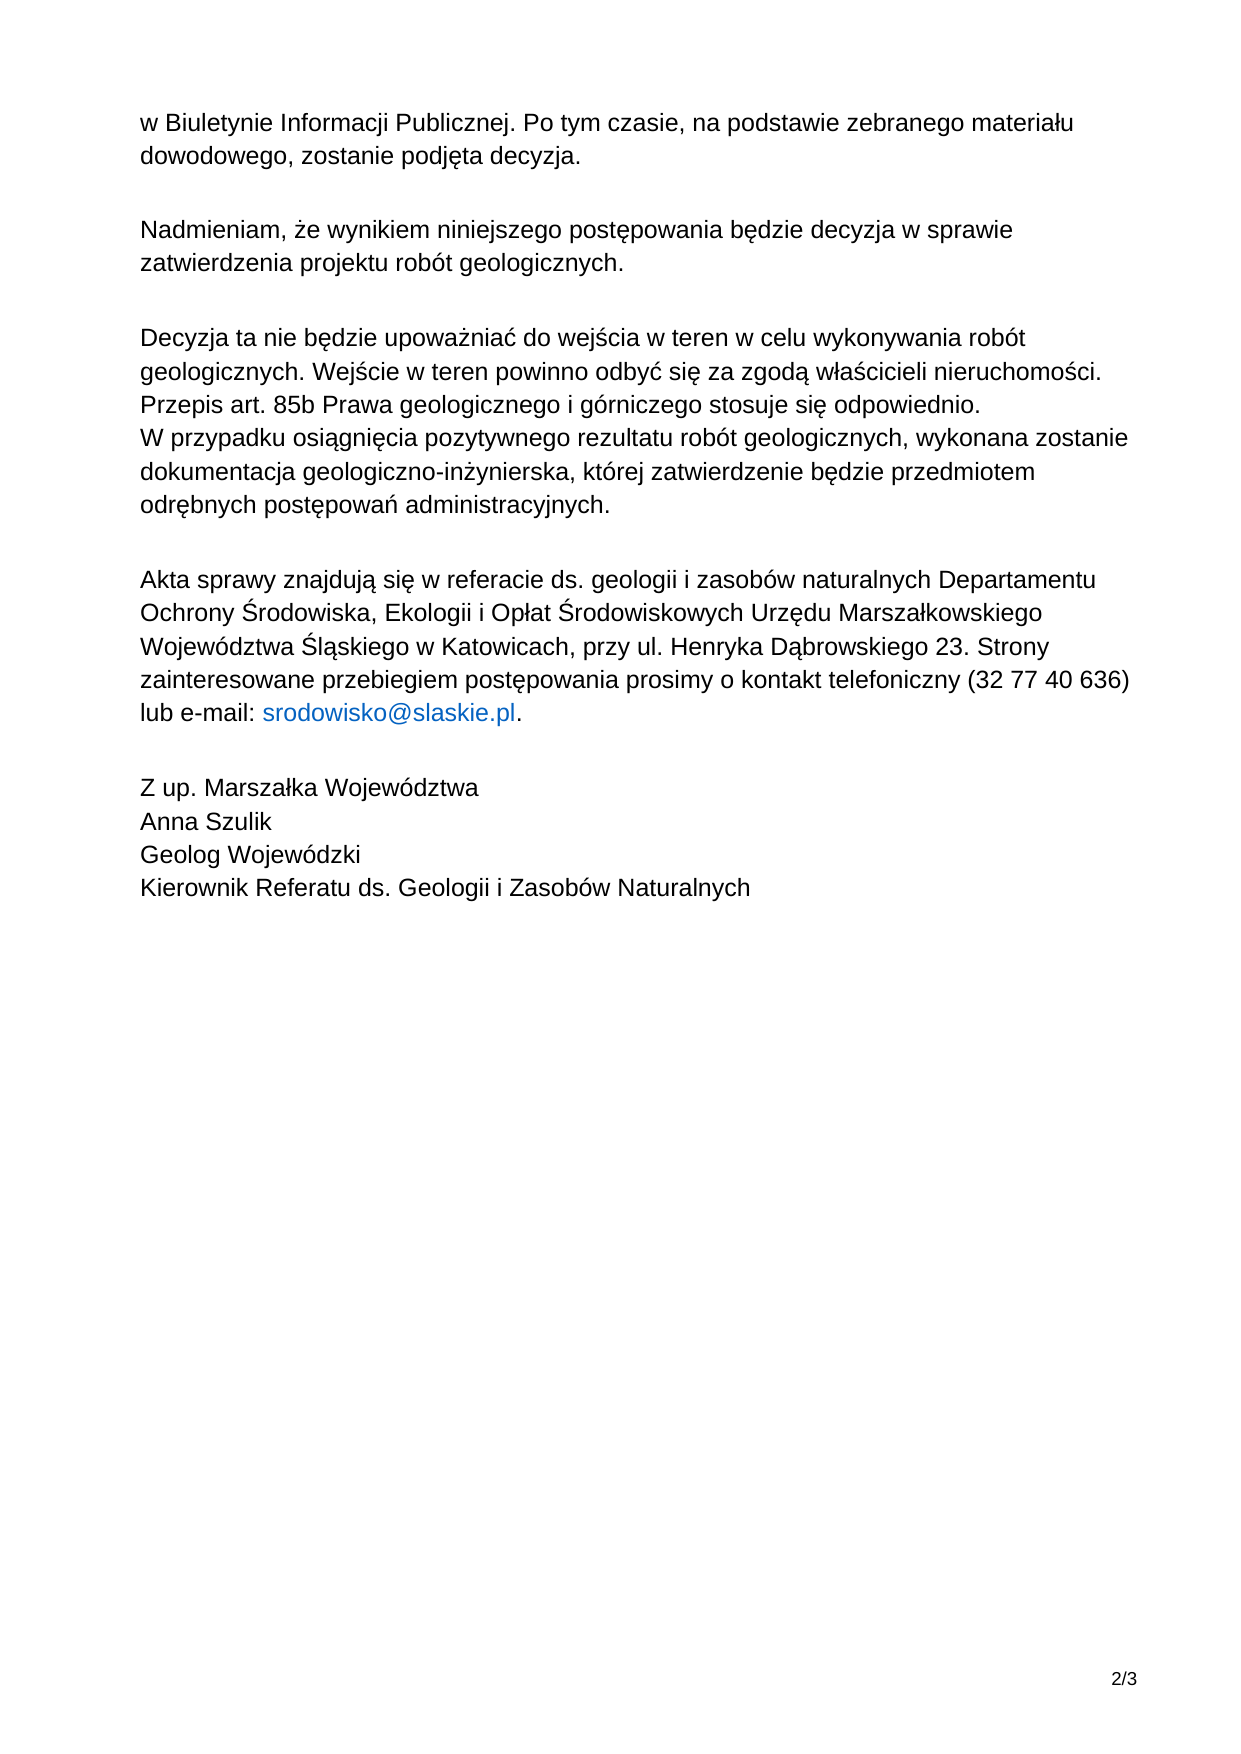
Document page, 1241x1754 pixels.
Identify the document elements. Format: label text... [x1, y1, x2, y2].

text Z up. Marszałka Województwa [140, 770, 1137, 803]
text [140, 103, 1137, 170]
text Geolog Wojewódzki [140, 837, 1137, 870]
text Anna Szulik [140, 803, 1137, 837]
text Nadmieniam, że wynikiem niniejszego postępowania będzie decyzja w sprawie zatwierdzenia projektu robót geologicznych. [140, 212, 1137, 278]
text Decyzja ta nie będzie upoważniać do wejścia w teren w celu wykonywania robót geologicznych. Wejście w teren powinno odbyć się za zgodą właścicieli nieruchomości. Przepis art. 85b Prawa geologicznego i górniczego stosuje się odpowiednio. [140, 320, 1137, 420]
text Akta sprawy znajdują się w referacie ds. geologii i zasobów naturalnych Departamentu Ochrony Środowiska, Ekologii i Opłat Środowiskowych Urzędu Marszałkowskiego Województwa Śląskiego w Katowicach, przy ul. Henryka Dąbrowskiego 23. Strony zainteresowane przebiegiem postępowania prosimy o kontakt telefoniczny (32 77 40 636) lub e-mail: srodowisko@slaskie.pl. [140, 562, 1137, 728]
text W przypadku osiągnięcia pozytywnego rezultatu robót geologicznych, wykonana zostanie dokumentacja geologiczno-inżynierska, której zatwierdzenie będzie przedmiotem odrębnych postępowań administracyjnych. [140, 420, 1137, 520]
text Kierownik Referatu ds. Geologii i Zasobów Naturalnych [140, 870, 1137, 903]
